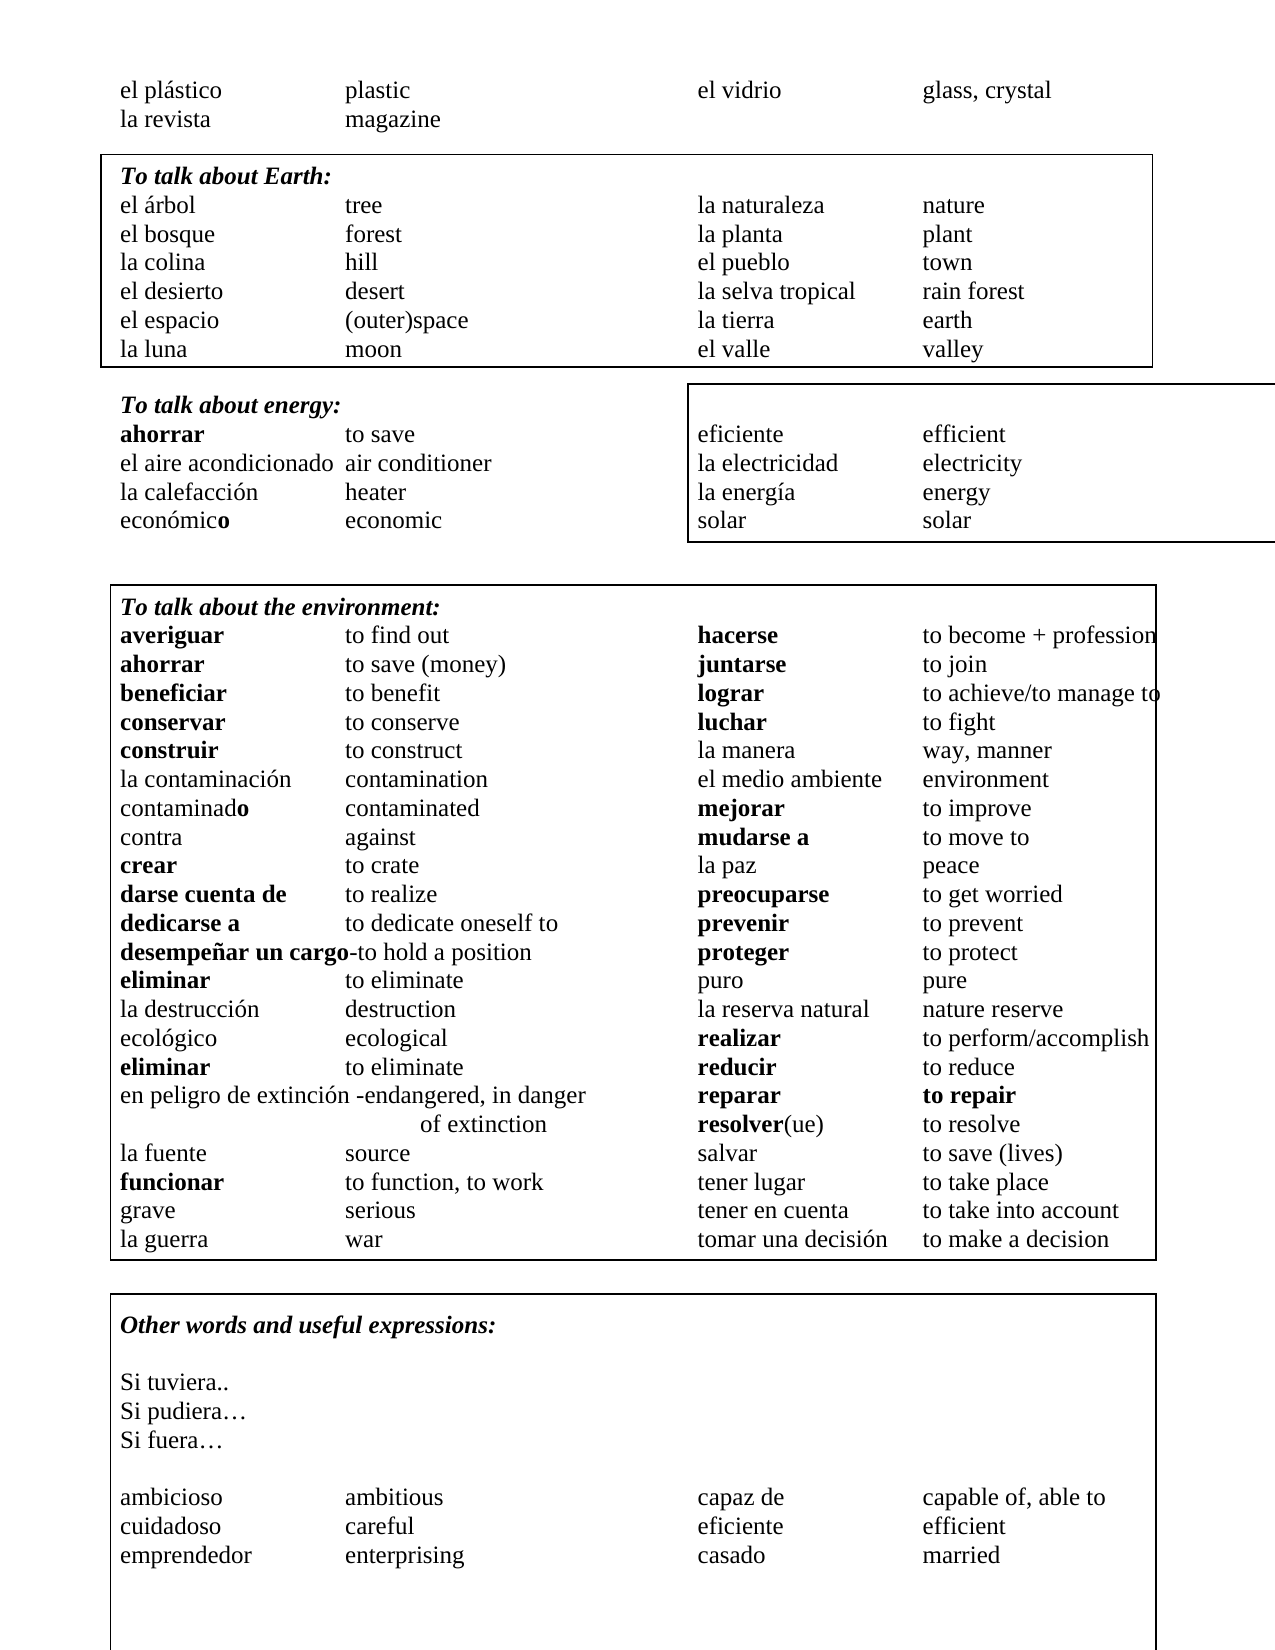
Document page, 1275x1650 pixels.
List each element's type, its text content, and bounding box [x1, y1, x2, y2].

text tomar una decisión to make a decision [697, 1224, 1200, 1253]
text hacerse to become + profession [697, 621, 1200, 649]
text la electricidad electricity [697, 448, 1200, 477]
text eficiente efficient [697, 1511, 1200, 1540]
text To talk about Earth: [120, 161, 1200, 190]
text económico economic [120, 506, 622, 534]
text la naturaleza nature [697, 190, 1200, 219]
text el desierto desert [120, 276, 622, 305]
text grave serious [120, 1196, 622, 1224]
text dedicarse a to dedicate oneself to [120, 908, 622, 937]
text el bosque forest [120, 219, 622, 247]
text la destrucción destruction [120, 994, 622, 1023]
text la contaminación contamination [120, 764, 622, 793]
text casado married [697, 1540, 1200, 1568]
text la revista magazine [120, 104, 622, 132]
text averiguar to find out [120, 621, 622, 649]
text solar solar [697, 506, 1200, 534]
text realizar to perform/accomplish [697, 1023, 1200, 1052]
text funcionar to function, to work [120, 1167, 622, 1196]
text ahorrar to save (money) [120, 649, 622, 678]
text la calefacción heater [120, 477, 622, 506]
text el plástico plastic [120, 75, 622, 104]
text Si tuviera.. [120, 1367, 1200, 1396]
text luchar to fight [697, 707, 1200, 736]
text tener en cuenta to take into account [697, 1196, 1200, 1224]
text la reserva natural nature reserve [697, 994, 1200, 1023]
text conservar to conserve [120, 707, 622, 736]
text darse cuenta de to realize [120, 879, 622, 908]
text salvar to save (lives) [697, 1138, 1200, 1167]
text Other words and useful expressions: [120, 1310, 1200, 1338]
text eficiente efficient [697, 419, 1200, 448]
text la energía energy [697, 477, 1200, 506]
text construir to construct [120, 736, 622, 764]
text Si pudiera… [120, 1396, 1200, 1425]
text el aire acondicionado air conditioner [120, 448, 622, 477]
text la tierra earth [697, 305, 1200, 334]
text la selva tropical rain forest [697, 276, 1200, 305]
text el vidrio glass, crystal [697, 75, 1200, 104]
text la planta plant [697, 219, 1200, 247]
text la manera way, manner [697, 736, 1200, 764]
text mudarse a to move to [697, 822, 1200, 851]
text reparar to repair [697, 1081, 1200, 1109]
text la paz peace [697, 851, 1200, 879]
text puro pure [697, 966, 1200, 994]
text juntarse to join [697, 649, 1200, 678]
text ambicioso ambitious [120, 1482, 622, 1511]
text Si fuera… [120, 1425, 1200, 1453]
text contra against [120, 822, 622, 851]
text emprendedor enterprising [120, 1540, 622, 1568]
text el medio ambiente environment [697, 764, 1200, 793]
text beneficiar to benefit [120, 678, 622, 707]
text ahorrar to save [120, 419, 622, 448]
text la fuente source [120, 1138, 622, 1167]
text capaz de capable of, able to [697, 1482, 1200, 1511]
text la guerra war [120, 1224, 622, 1253]
text el espacio (outer)space [120, 305, 622, 334]
text crear to crate [120, 851, 622, 879]
text la colina hill [120, 247, 622, 276]
text contaminado contaminated [120, 793, 622, 822]
text prevenir to prevent [697, 908, 1200, 937]
text reducir to reduce [697, 1052, 1200, 1081]
text el valle valley [697, 334, 1200, 362]
text cuidadoso careful [120, 1511, 622, 1540]
text el árbol tree [120, 190, 622, 219]
text To talk about energy: [120, 391, 1200, 419]
text el pueblo town [697, 247, 1200, 276]
text eliminar to eliminate [120, 1052, 622, 1081]
text lograr to achieve/to manage to [697, 678, 1200, 707]
text la luna moon [120, 334, 622, 362]
text mejorar to improve [697, 793, 1200, 822]
text tener lugar to take place [697, 1167, 1200, 1196]
text resolver(ue) to resolve [697, 1109, 1200, 1138]
text To talk about the environment: [120, 592, 1200, 621]
text desempeñar un cargo-to hold a position [120, 937, 622, 966]
text proteger to protect [697, 937, 1200, 966]
text eliminar to eliminate [120, 966, 622, 994]
text preocuparse to get worried [697, 879, 1200, 908]
text ecológico ecological [120, 1023, 622, 1052]
text en peligro de extinción -endangered, in danger of extinction [120, 1081, 622, 1138]
